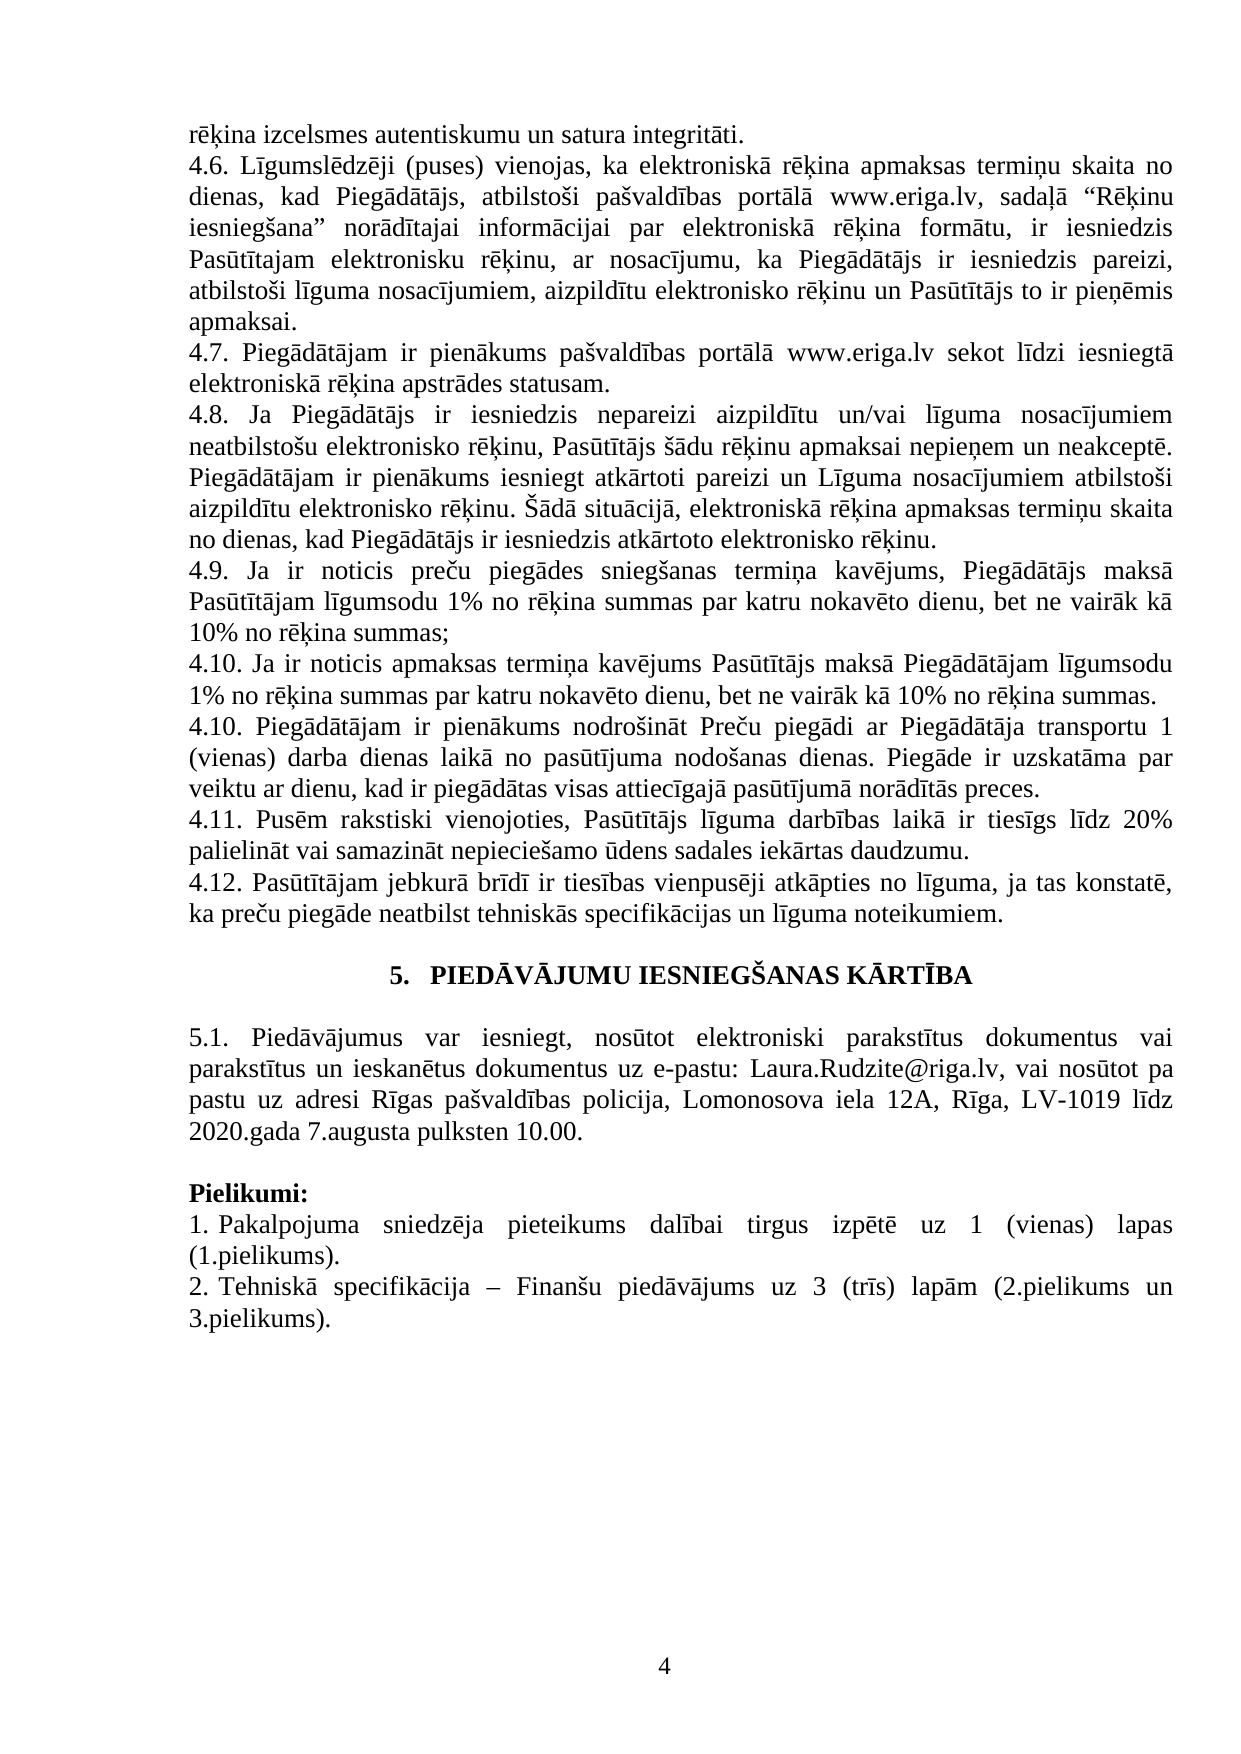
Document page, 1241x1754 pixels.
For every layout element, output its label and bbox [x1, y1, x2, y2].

table_cell [177, 118, 1185, 1362]
